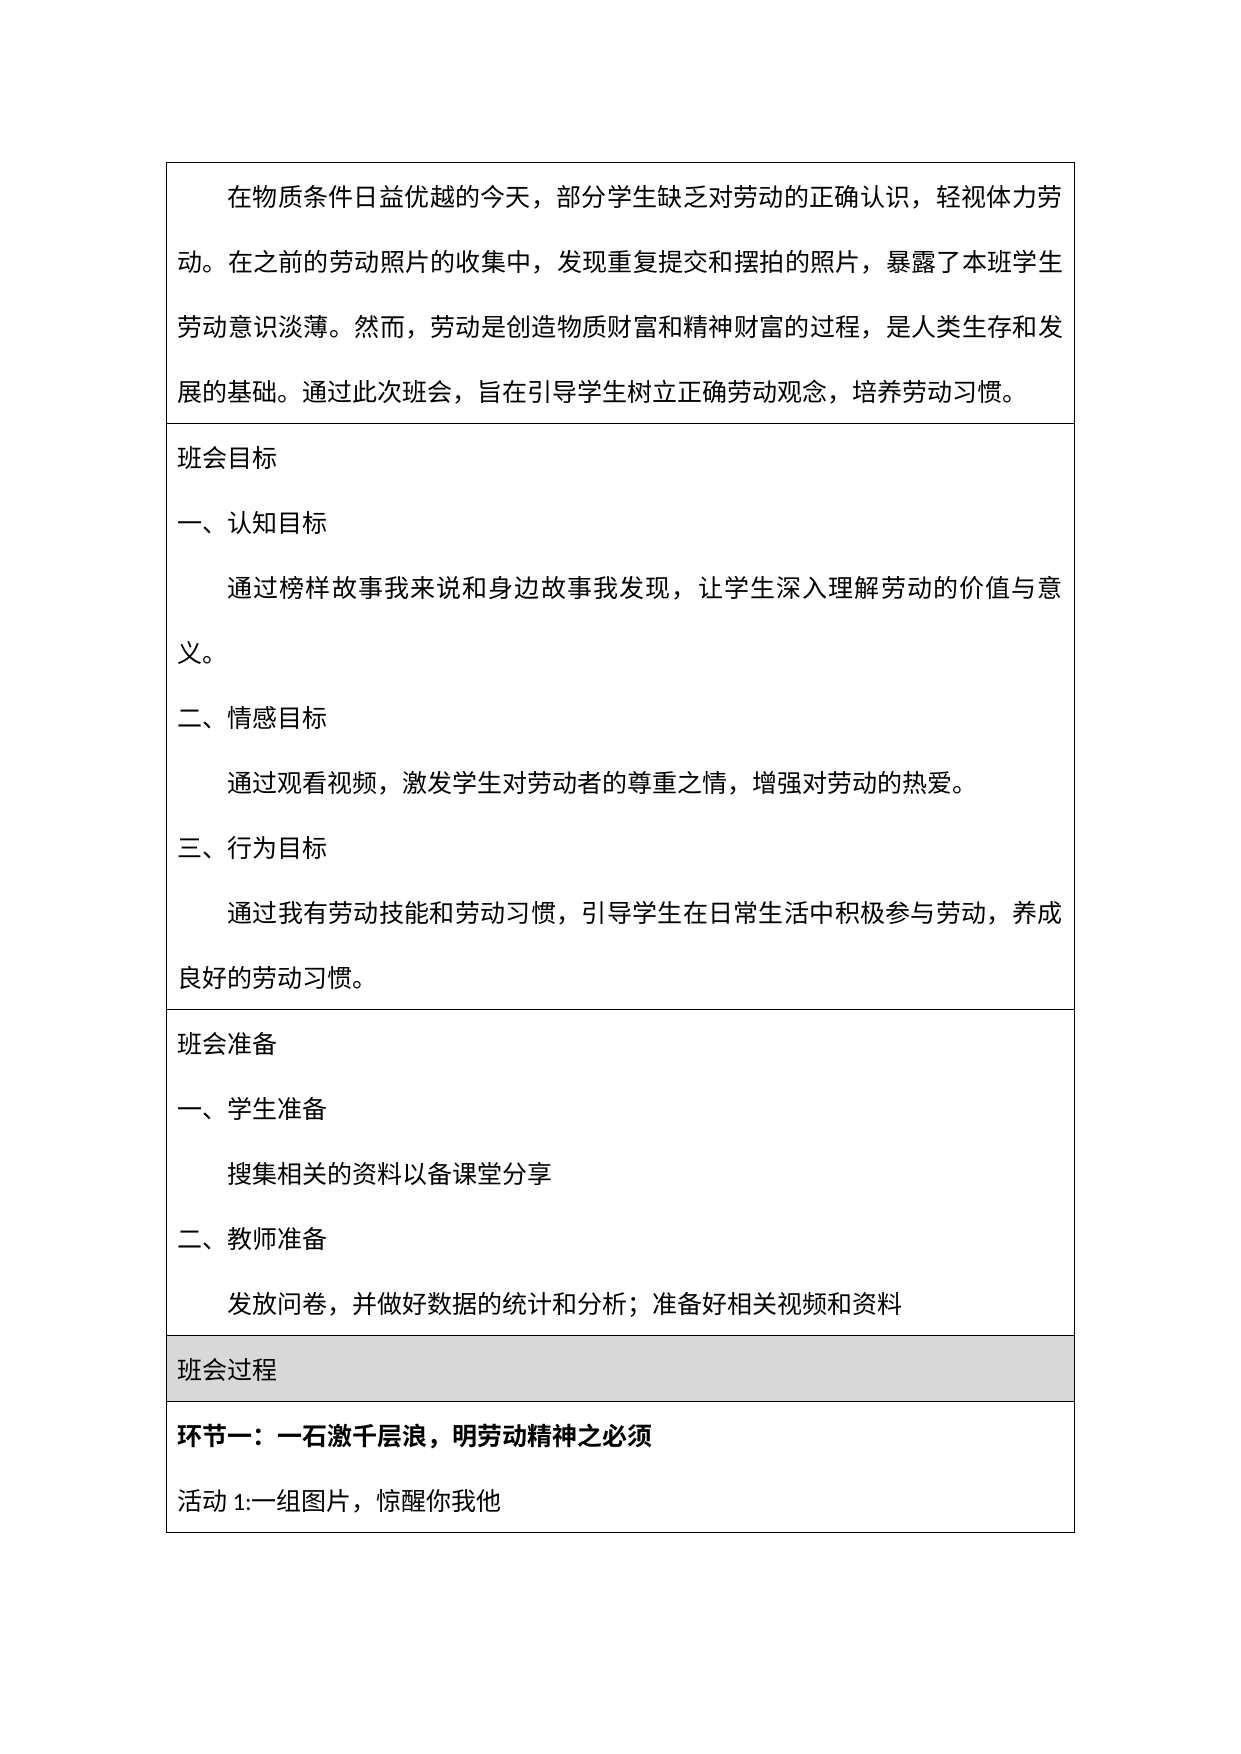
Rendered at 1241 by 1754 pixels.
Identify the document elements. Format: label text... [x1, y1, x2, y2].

table_cell 班会目标 一、认知目标 通过榜样故事我来说和身边故事我发现，让学生深入理解劳动的价值与意义。 二、情感目标 通过观看视频，激发学生对劳动者的尊重之情，增强对劳动的热爱。 三、行为目标 通过我有劳动技能和劳动习惯，引导学生在日常生活中积极参与劳动，养成良好的劳动习惯。 [167, 424, 1074, 1009]
table_cell 班会过程 [167, 1336, 1074, 1401]
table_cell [167, 163, 1074, 423]
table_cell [167, 1402, 1074, 1532]
table_cell 班会准备 学生准备 搜集相关的资料以备课堂分享 教师准备 发放问卷，并做好数据的统计和分析；准备好相关视频和资料 [167, 1010, 1074, 1335]
